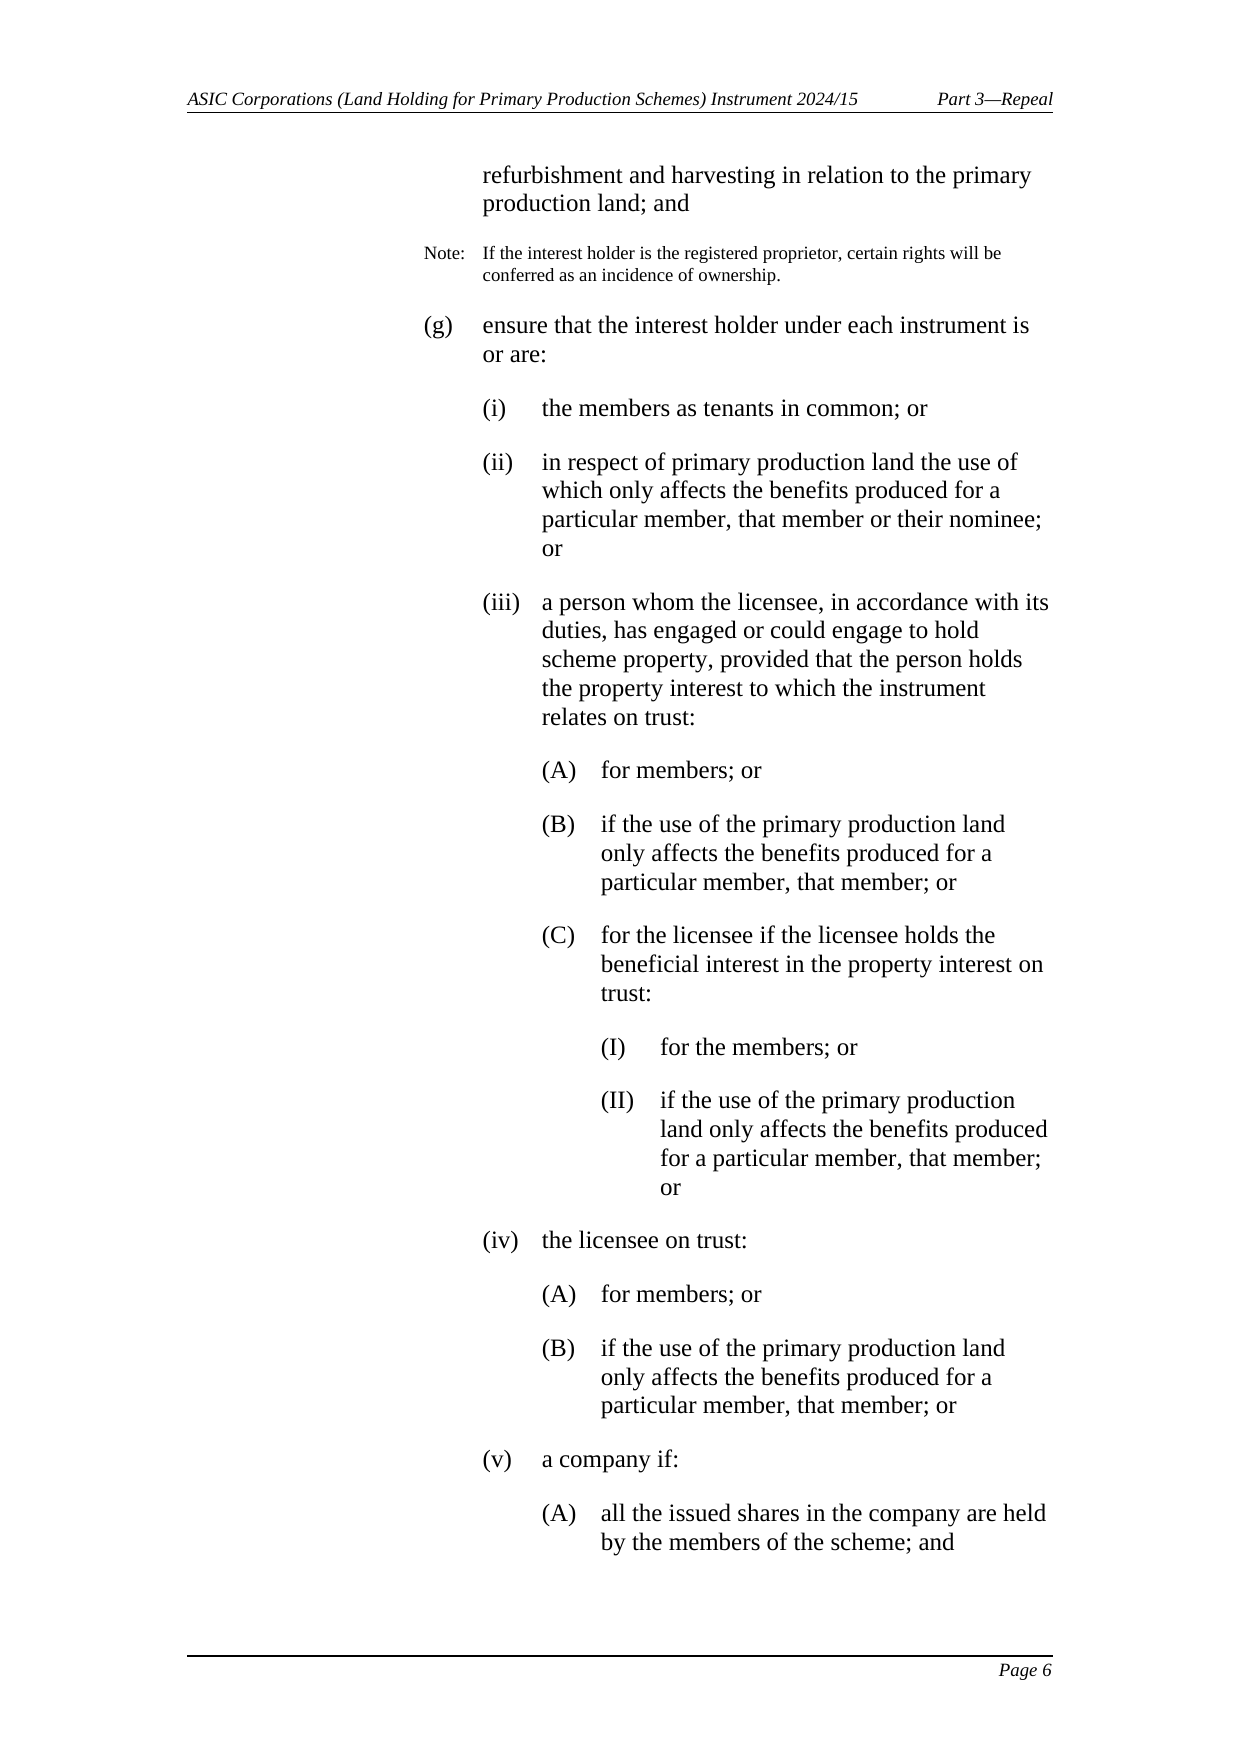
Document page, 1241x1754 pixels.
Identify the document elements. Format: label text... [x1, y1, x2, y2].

text (A) all the issued shares in the company are held by the members of the scheme; and [542, 1498, 1053, 1555]
text (v) a company if: [482, 1444, 1053, 1473]
text (A) for members; or [542, 1279, 1053, 1308]
text (iii) a person whom the licensee, in accordance with its duties, has engaged or could engage to hold scheme property, provided that the person holds the property interest to which the instrument relates on trust: [482, 587, 1053, 730]
text (B) if the use of the primary production land only affects the benefits produced for a particular member, that member; or [542, 809, 1053, 895]
text (B) if the use of the primary production land only affects the benefits produced for a particular member, that member; or [542, 1333, 1053, 1419]
text (C) for the licensee if the licensee holds the beneficial interest in the property interest on trust: [542, 920, 1053, 1007]
text (g) ensure that the interest holder under each instrument is or are: [423, 310, 1053, 368]
text (I) for the members; or [601, 1032, 1053, 1060]
text (A) for members; or [542, 755, 1053, 784]
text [423, 160, 1053, 217]
text (iv) the licensee on trust: [482, 1225, 1053, 1254]
text (ii) in respect of primary production land the use of which only affects the benefits produced for a particular member, that member or their nominee; or [482, 447, 1053, 562]
text (II) if the use of the primary production land only affects the benefits produced for a particular member, that member; or [601, 1085, 1053, 1200]
text Note: If the interest holder is the registered proprietor, certain rights will be conferred as an incidence of ownership. [423, 242, 1053, 285]
text (i) the members as tenants in common; or [482, 393, 1053, 422]
